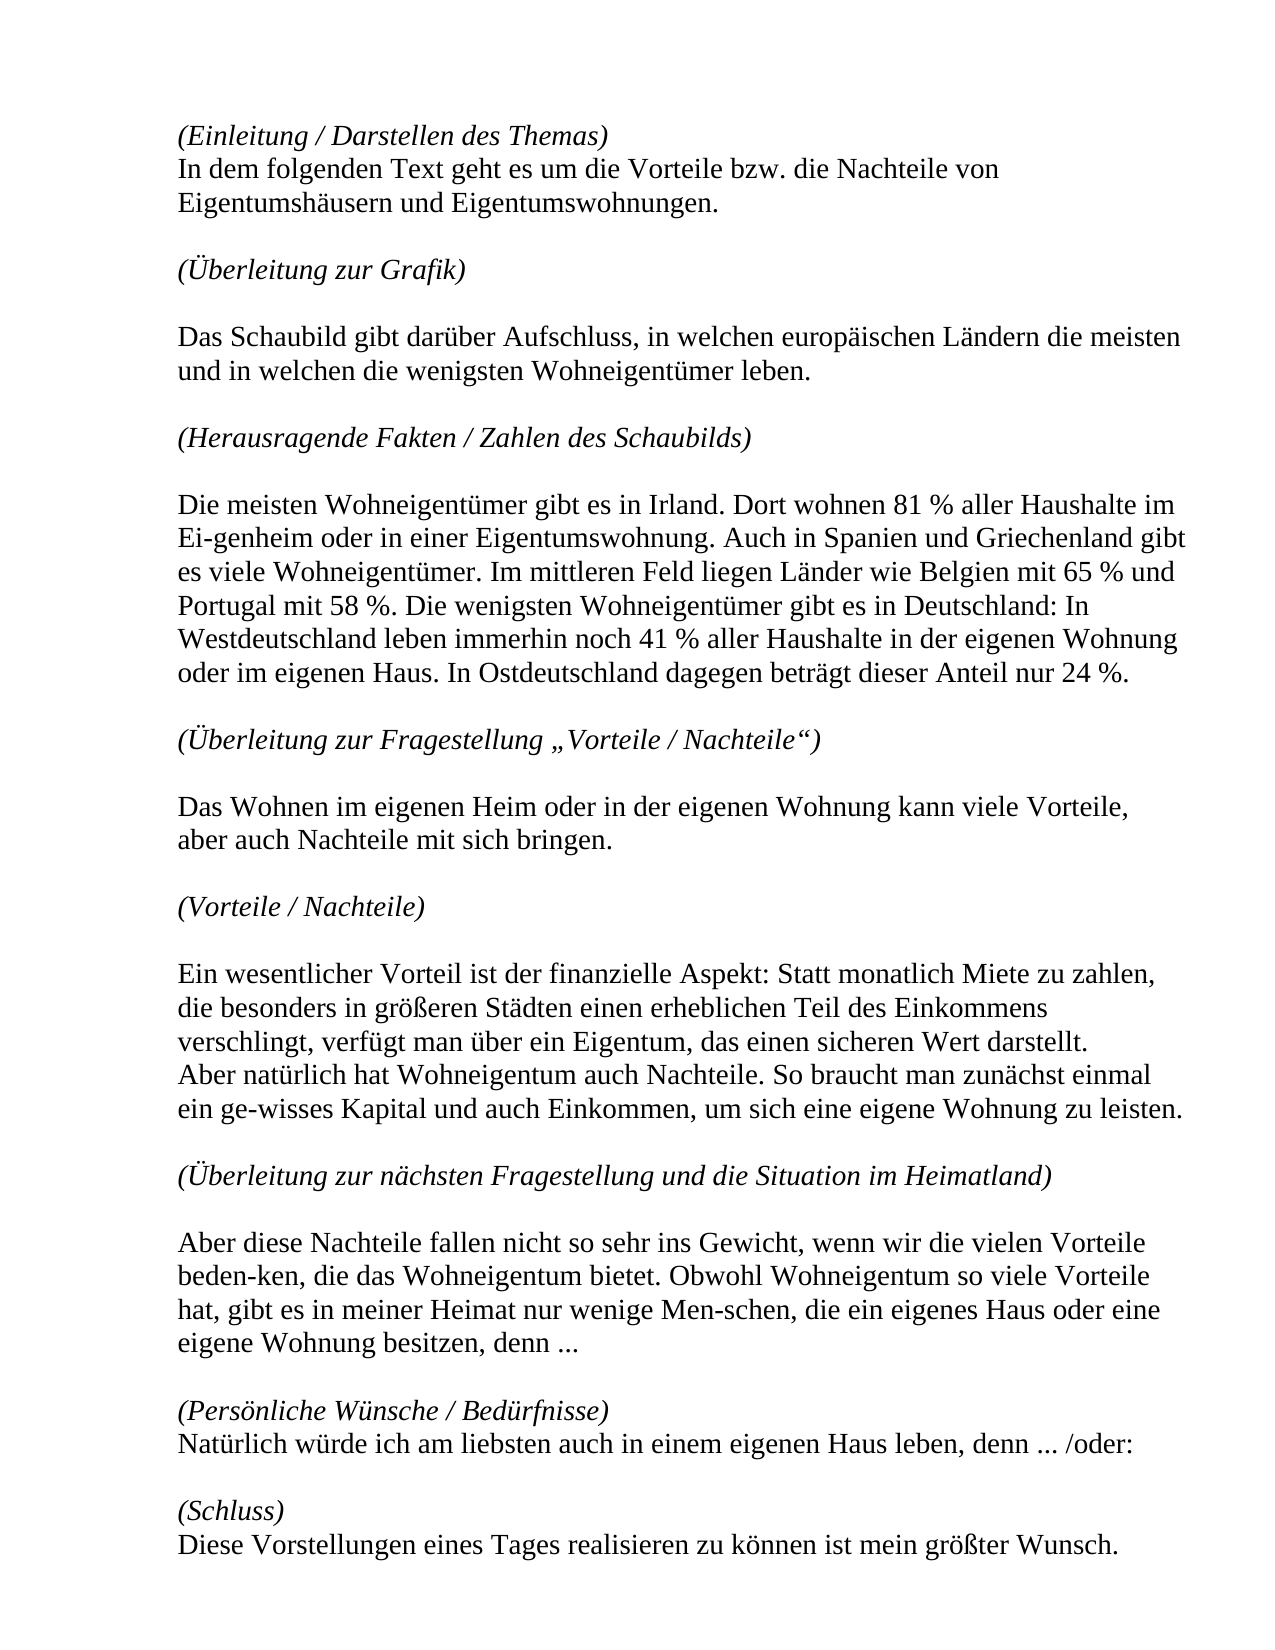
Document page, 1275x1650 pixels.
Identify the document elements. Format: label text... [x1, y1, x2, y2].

text (Vorteile / Nachteile) [177, 856, 1186, 923]
text Aber diese Nachteile fallen nicht so sehr ins Gewicht, wenn wir die vielen Vorteile beden-ken, die das Wohneigentum bietet. Obwohl Wohneigentum so viele Vorteile hat, gibt es in meiner Heimat nur wenige Men-schen, die ein eigenes Haus oder eine eigene Wohnung besitzen, denn ... [177, 1191, 1186, 1359]
text (Herausragende Fakten / Zahlen des Schaubilds) [177, 420, 1186, 453]
text Aber natürlich hat Wohneigentum auch Nachteile. So braucht man zunächst einmal ein ge-wisses Kapital und auch Einkommen, um sich eine eigene Wohnung zu leisten. [177, 1057, 1186, 1124]
text (Überleitung zur Grafik) [177, 219, 1186, 286]
text (Überleitung zur nächsten Fragestellung und die Situation im Heimatland) [177, 1124, 1186, 1191]
text Ein wesentlicher Vorteil ist der finanzielle Aspekt: Statt monatlich Miete zu zahlen, die besonders in größeren Städten einen erheblichen Teil des Einkommens verschlingt, verfügt man über ein Eigentum, das einen sicheren Wert darstellt. [177, 957, 1186, 1057]
text Das Wohnen im eigenen Heim oder in der eigenen Wohnung kann viele Vorteile, aber auch Nachteile mit sich bringen. [177, 755, 1186, 856]
text In dem folgenden Text geht es um die Vorteile bzw. die Nachteile von Eigentumshäusern und Eigentumswohnungen. [177, 152, 1186, 219]
text (Einleitung / Darstellen des Themas) [177, 118, 1186, 152]
text Natürlich würde ich am liebsten auch in einem eigenen Haus leben, denn ... /oder: [177, 1426, 1186, 1460]
text Die meisten Wohneigentümer gibt es in Irland. Dort wohnen 81 % aller Haushalte im Ei-genheim oder in einer Eigentumswohnung. Auch in Spanien und Griechenland gibt es viele Wohneigentümer. Im mittleren Feld liegen Länder wie Belgien mit 65 % und Portugal mit 58 %. Die wenigsten Wohneigentümer gibt es in Deutschland: In Westdeutschland leben immerhin noch 41 % aller Haushalte in der eigenen Wohnung oder im eigenen Haus. In Ostdeutschland dagegen beträgt dieser Anteil nur 24 %. [177, 453, 1186, 688]
text (Überleitung zur Fragestellung „Vorteile / Nachteile“) [177, 688, 1186, 755]
text Diese Vorstellungen eines Tages realisieren zu können ist mein größter Wunsch. [177, 1527, 1186, 1560]
text Das Schaubild gibt darüber Aufschluss, in welchen europäischen Ländern die meisten und in welchen die wenigsten Wohneigentümer leben. [177, 286, 1186, 386]
text (Persönliche Wünsche / Bedürfnisse) [177, 1393, 1186, 1426]
text (Schluss) [177, 1493, 1186, 1527]
